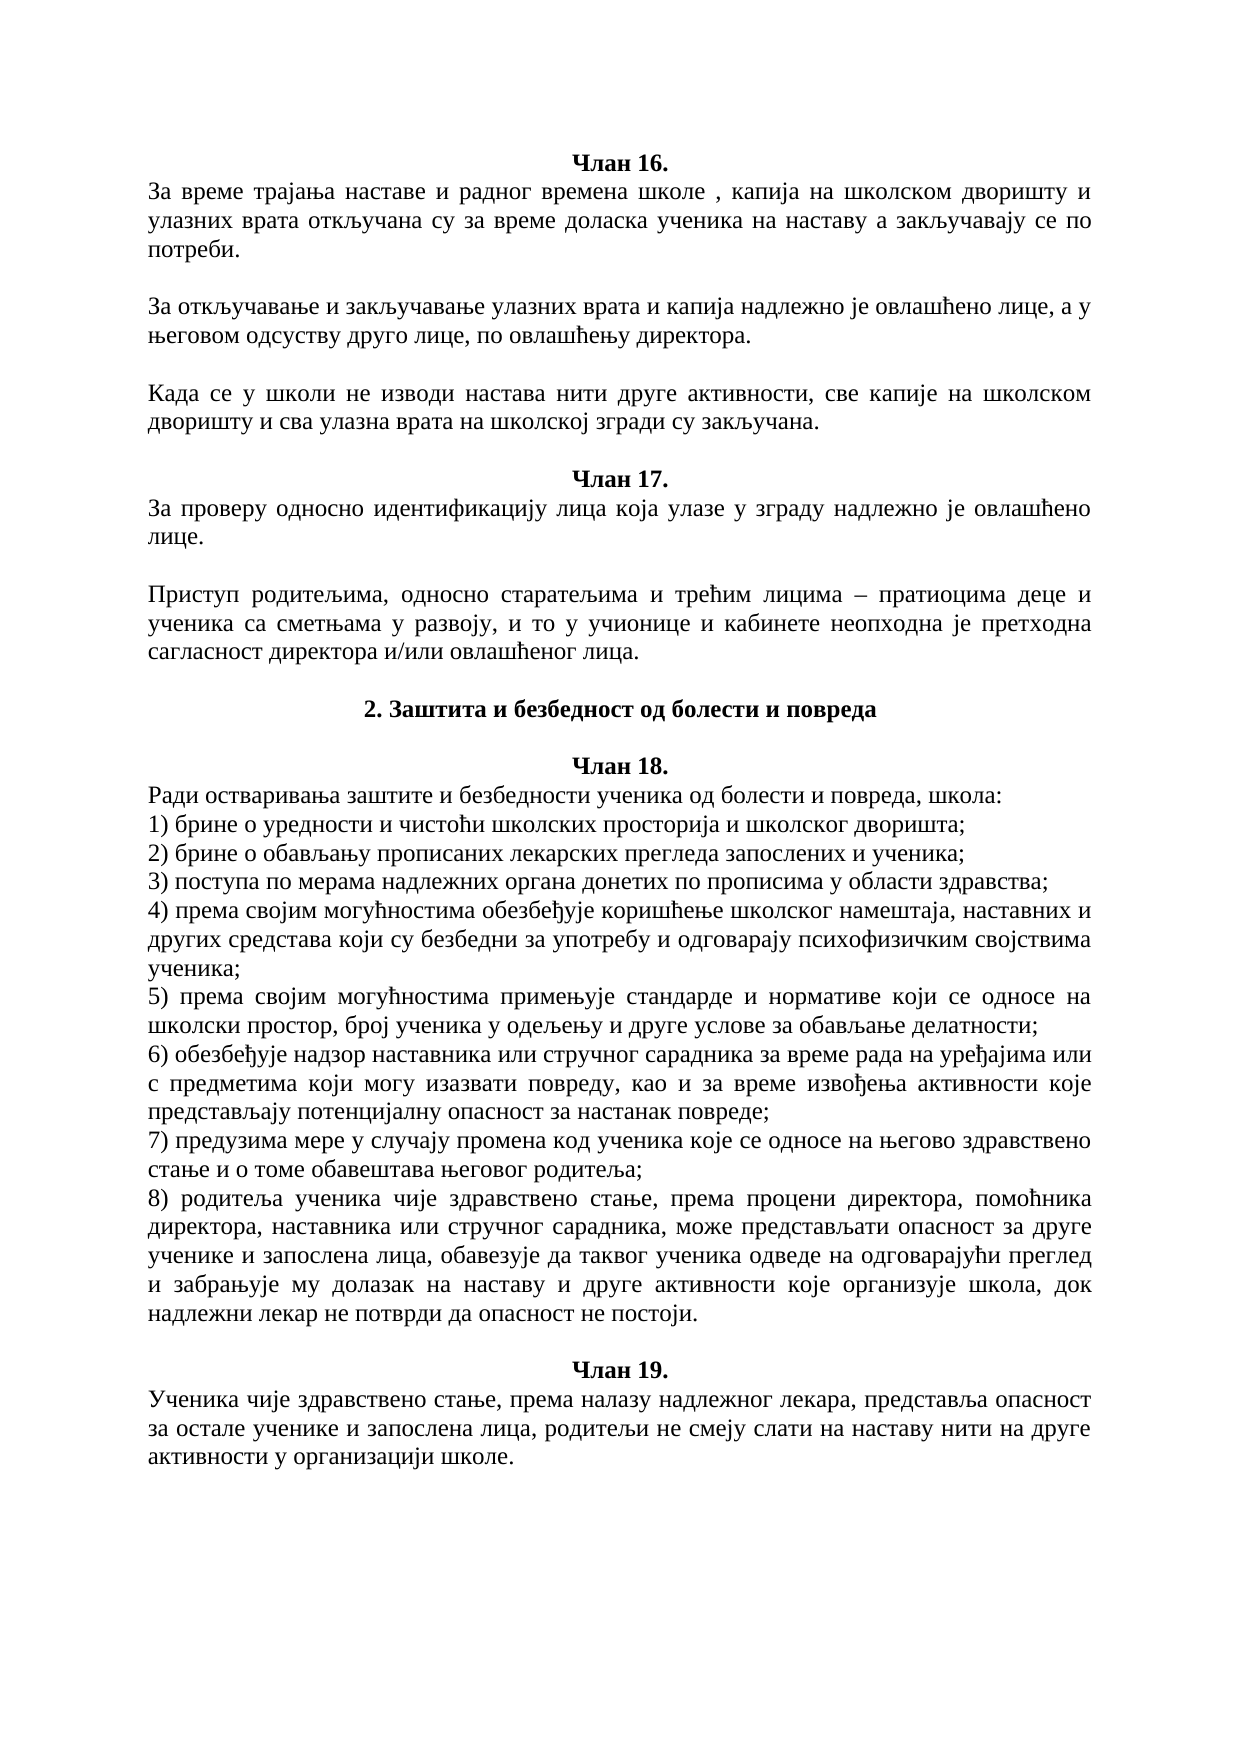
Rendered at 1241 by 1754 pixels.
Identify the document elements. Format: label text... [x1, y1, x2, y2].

text 1) брине о уредности и чистоћи школских просторија и школског дворишта; [148, 809, 1093, 838]
text За проверу односно идентификацију лица која улазе у зграду надлежно је овлашћено лице. [148, 493, 1093, 550]
text Члан 18. [148, 751, 1093, 780]
text Члан 17. [148, 464, 1093, 493]
text За време трајања наставе и радног времена школе , капија на школском дворишту и улазних врата откључана су за време доласка ученика на наставу а закључавају се по потреби. [148, 176, 1093, 263]
text Приступ родитељима, односно старатељима и трећим лицима – пратиоцима деце и ученика са сметњама у развоју, и то у учионице и кабинете неопходна је претходна сагласност директора и/или овлашћеног лица. [148, 579, 1093, 665]
text 7) предузима мере у случају промена код ученика које се односе на његово здравствено стање и о томе обавештава његовог родитеља; [148, 1125, 1093, 1183]
text 2) брине о обављању прописаних лекарских прегледа запослених и ученика; [148, 838, 1093, 866]
text 5) према својим могућностима примењује стандарде и нормативе који се односе на школски простор, број ученика у одељењу и друге услове за обављање делатности; [148, 981, 1093, 1039]
text 8) родитеља ученика чије здравствено стање, према процени директора, помоћника директора, наставника или стручног сарадника, може представљати опасност за друге ученике и запослена лица, обавезује да таквог ученика одведе на одговарајући преглед и забрањује му долазак на наставу и друге активности које организује школа, док надлежни лекар не потврди да опасност не постоји. [148, 1183, 1093, 1326]
text Члан 19. [148, 1355, 1093, 1384]
text Када се у школи не изводи настава нити друге активности, све капије на школском дворишту и сва улазна врата на школској згради су закључана. [148, 378, 1093, 435]
text 2. Заштита и безбедност од болести и повреда [148, 694, 1093, 723]
text 4) према својим могућностима обезбеђује коришћење школског намештаја, наставних и других средстава који су безбедни за употребу и одговарају психофизичким својствима ученика; [148, 895, 1093, 981]
text 6) обезбеђује надзор наставника или стручног сарадника за време рада на уређајима или с предметима који могу изазвати повреду, као и за време извођења активности које представљају потенцијалну опасност за настанак повреде; [148, 1039, 1093, 1125]
text 3) поступа по мерама надлежних органа донетих по прописима у области здравства; [148, 866, 1093, 895]
text Ради остваривања заштите и безбедности ученика од болести и повреда, школа: [148, 780, 1093, 809]
text За откључавање и закључавање улазних врата и капија надлежно је овлашћено лице, а у његовом одсуству друго лице, по овлашћењу директора. [148, 291, 1093, 349]
text Члан 16. [148, 148, 1093, 176]
text Ученика чије здравствено стање, према налазу надлежног лекара, представља опасност за остале ученике и запослена лица, родитељи не смеју слати на наставу нити на друге активности у организацији школе. [148, 1384, 1093, 1470]
